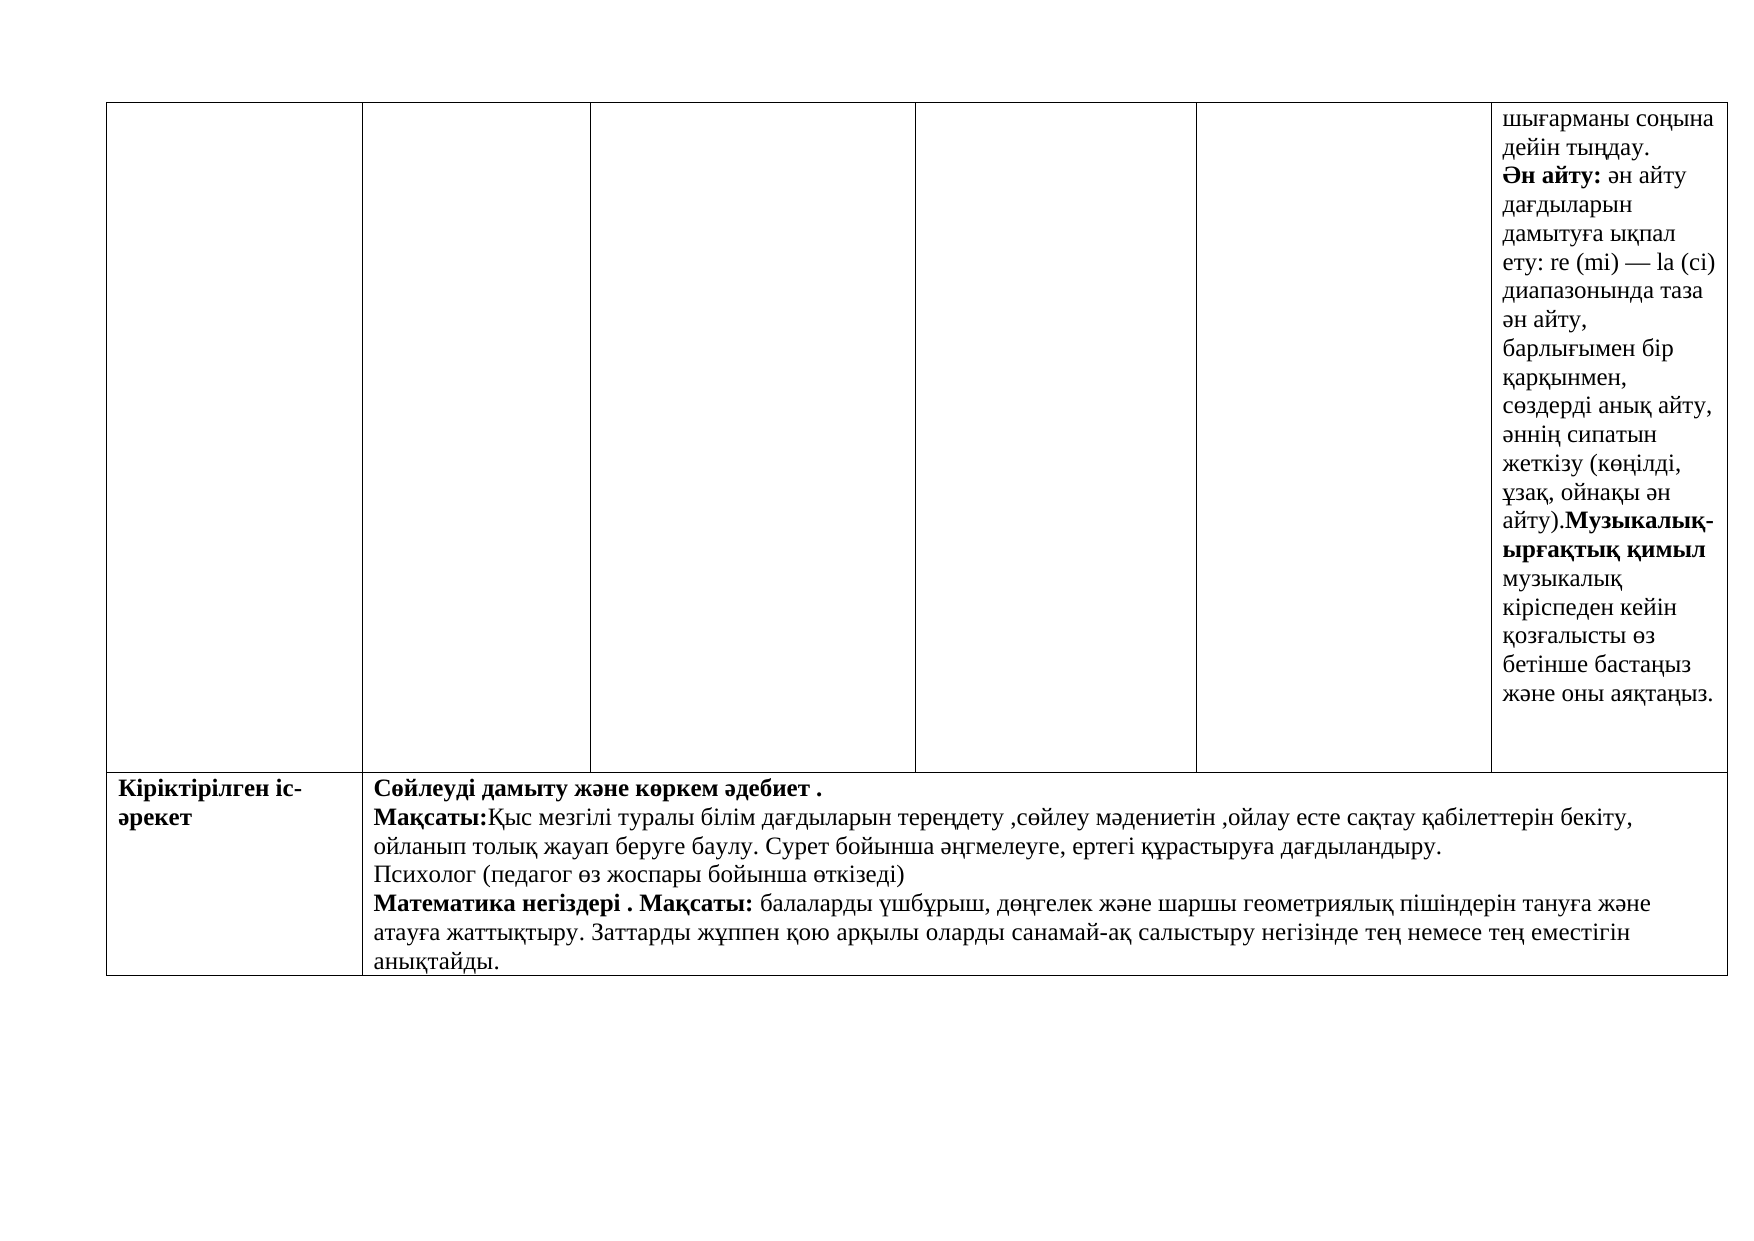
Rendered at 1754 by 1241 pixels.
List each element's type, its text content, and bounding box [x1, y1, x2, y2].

table_cell [916, 103, 1196, 772]
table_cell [1492, 103, 1727, 772]
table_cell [107, 103, 362, 772]
table_cell Сөйлеуді дамыту және көркем әдебиет . Мақсаты:Қыс мезгілі туралы білім дағдыларын тереңдету ,сөйлеу мәдениетін ,ойлау есте сақтау қабілеттерін бекіту, ойланып толық жауап беруге баулу. Сурет бойынша әңгмелеуге, ертегі құрастыруға дағдыландыру. Психолог (педагог өз жоспары бойынша өткізеді) Математика негіздері . Мақсаты: балаларды үшбұрыш, дөңгелек және шаршы геометриялық пішіндерін тануға және атауға жаттықтыру. Заттарды жұппен қою арқылы оларды санамай-ақ салыстыру негізінде тең немесе тең еместігін анықтайды. [363, 773, 1727, 974]
table_cell Кіріктірілген іс-әрекет [107, 773, 362, 974]
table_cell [591, 103, 915, 772]
table_cell [1197, 103, 1491, 772]
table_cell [363, 103, 590, 772]
